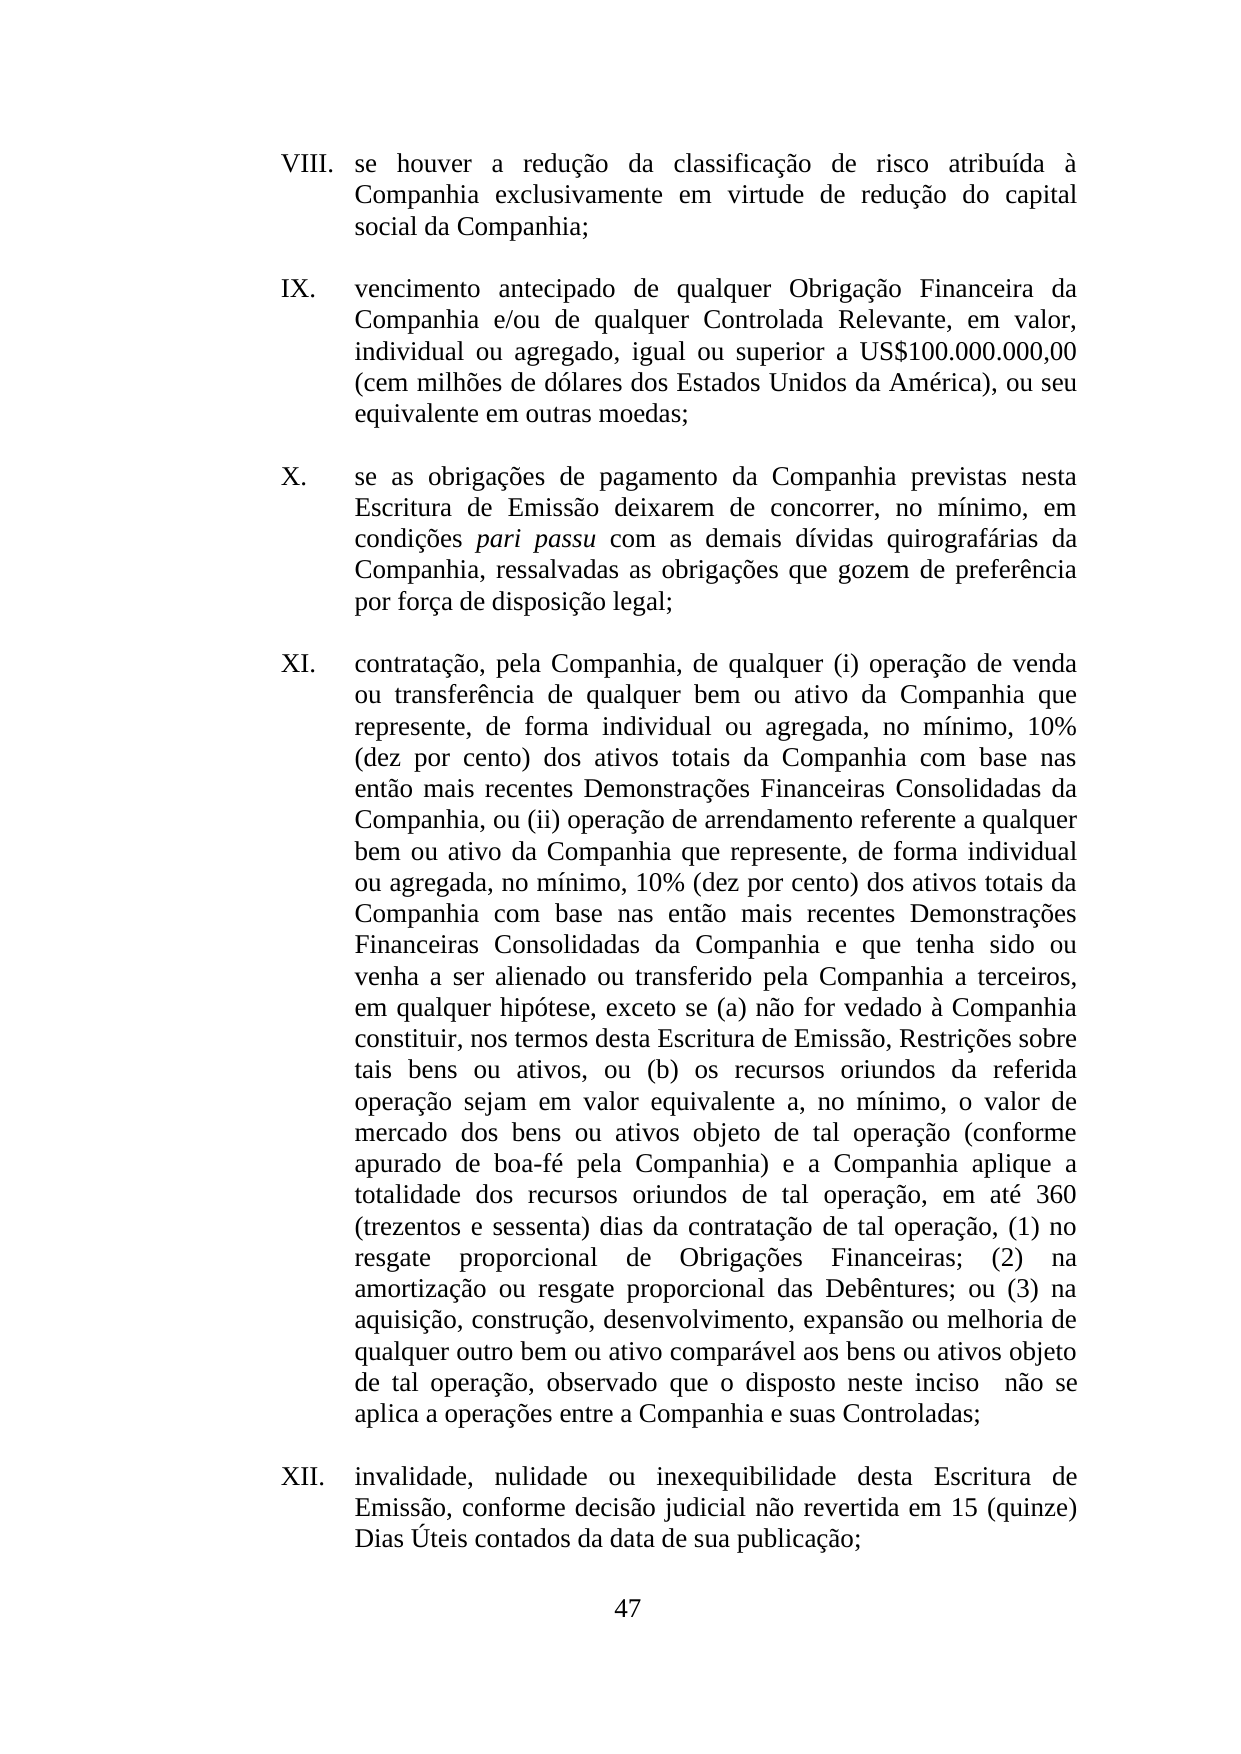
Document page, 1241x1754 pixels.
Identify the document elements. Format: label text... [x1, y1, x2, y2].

list contratação, pela Companhia, de qualquer (i) operação de venda ou transferência de qualquer bem ou ativo da Companhia que represente, de forma individual ou agregada, no mínimo, 10% (dez por cento) dos ativos totais da Companhia com base nas então mais recentes Demonstrações Financeiras Consolidadas da Companhia, ou (ii) operação de arrendamento referente a qualquer bem ou ativo da Companhia que represente, de forma individual ou agregada, no mínimo, 10% (dez por cento) dos ativos totais da Companhia com base nas então mais recentes Demonstrações Financeiras Consolidadas da Companhia e que tenha sido ou venha a ser alienado ou transferido pela Companhia a terceiros, em qualquer hipótese, exceto se (a) não for vedado à Companhia constituir, nos termos desta Escritura de Emissão, Restrições sobre tais bens ou ativos, ou (b) os recursos oriundos da referida operação sejam em valor equivalente a, no mínimo, o valor de mercado dos bens ou ativos objeto de tal operação (conforme apurado de boa-fé pela Companhia) e a Companhia aplique a totalidade dos recursos oriundos de tal operação, em até 360 (trezentos e sessenta) dias da contratação de tal operação, (1) no resgate proporcional de Obrigações Financeiras; (2) na amortização ou resgate proporcional das Debêntures; ou (3) na aquisição, construção, desenvolvimento, expansão ou melhoria de qualquer outro bem ou ativo comparável aos bens ou ativos objeto de tal operação, observado que o disposto neste inciso X não se aplica a operações entre a Companhia e suas Controladas; [281, 648, 1078, 1429]
list se houver a redução da classificação de risco atribuída à Companhia exclusivamente em virtude de redução do capital social da Companhia; [281, 148, 1078, 241]
list vencimento antecipado de qualquer Obrigação Financeira da Companhia e/ou de qualquer Controlada Relevante, em valor, individual ou agregado, igual ou superior a US$100.000.000,00 (cem milhões de dólares dos Estados Unidos da América), ou seu equivalente em outras moedas; [281, 273, 1078, 429]
list se as obrigações de pagamento da Companhia previstas nesta Escritura de Emissão deixarem de concorrer, no mínimo, em condições pari passu com as demais dívidas quirografárias da Companhia, ressalvadas as obrigações que gozem de preferência por força de disposição legal; [281, 460, 1078, 616]
list invalidade, nulidade ou inexequibilidade desta Escritura de Emissão, conforme decisão judicial não revertida em 15 (quinze) Dias Úteis contados da data de sua publicação; [281, 1460, 1078, 1554]
